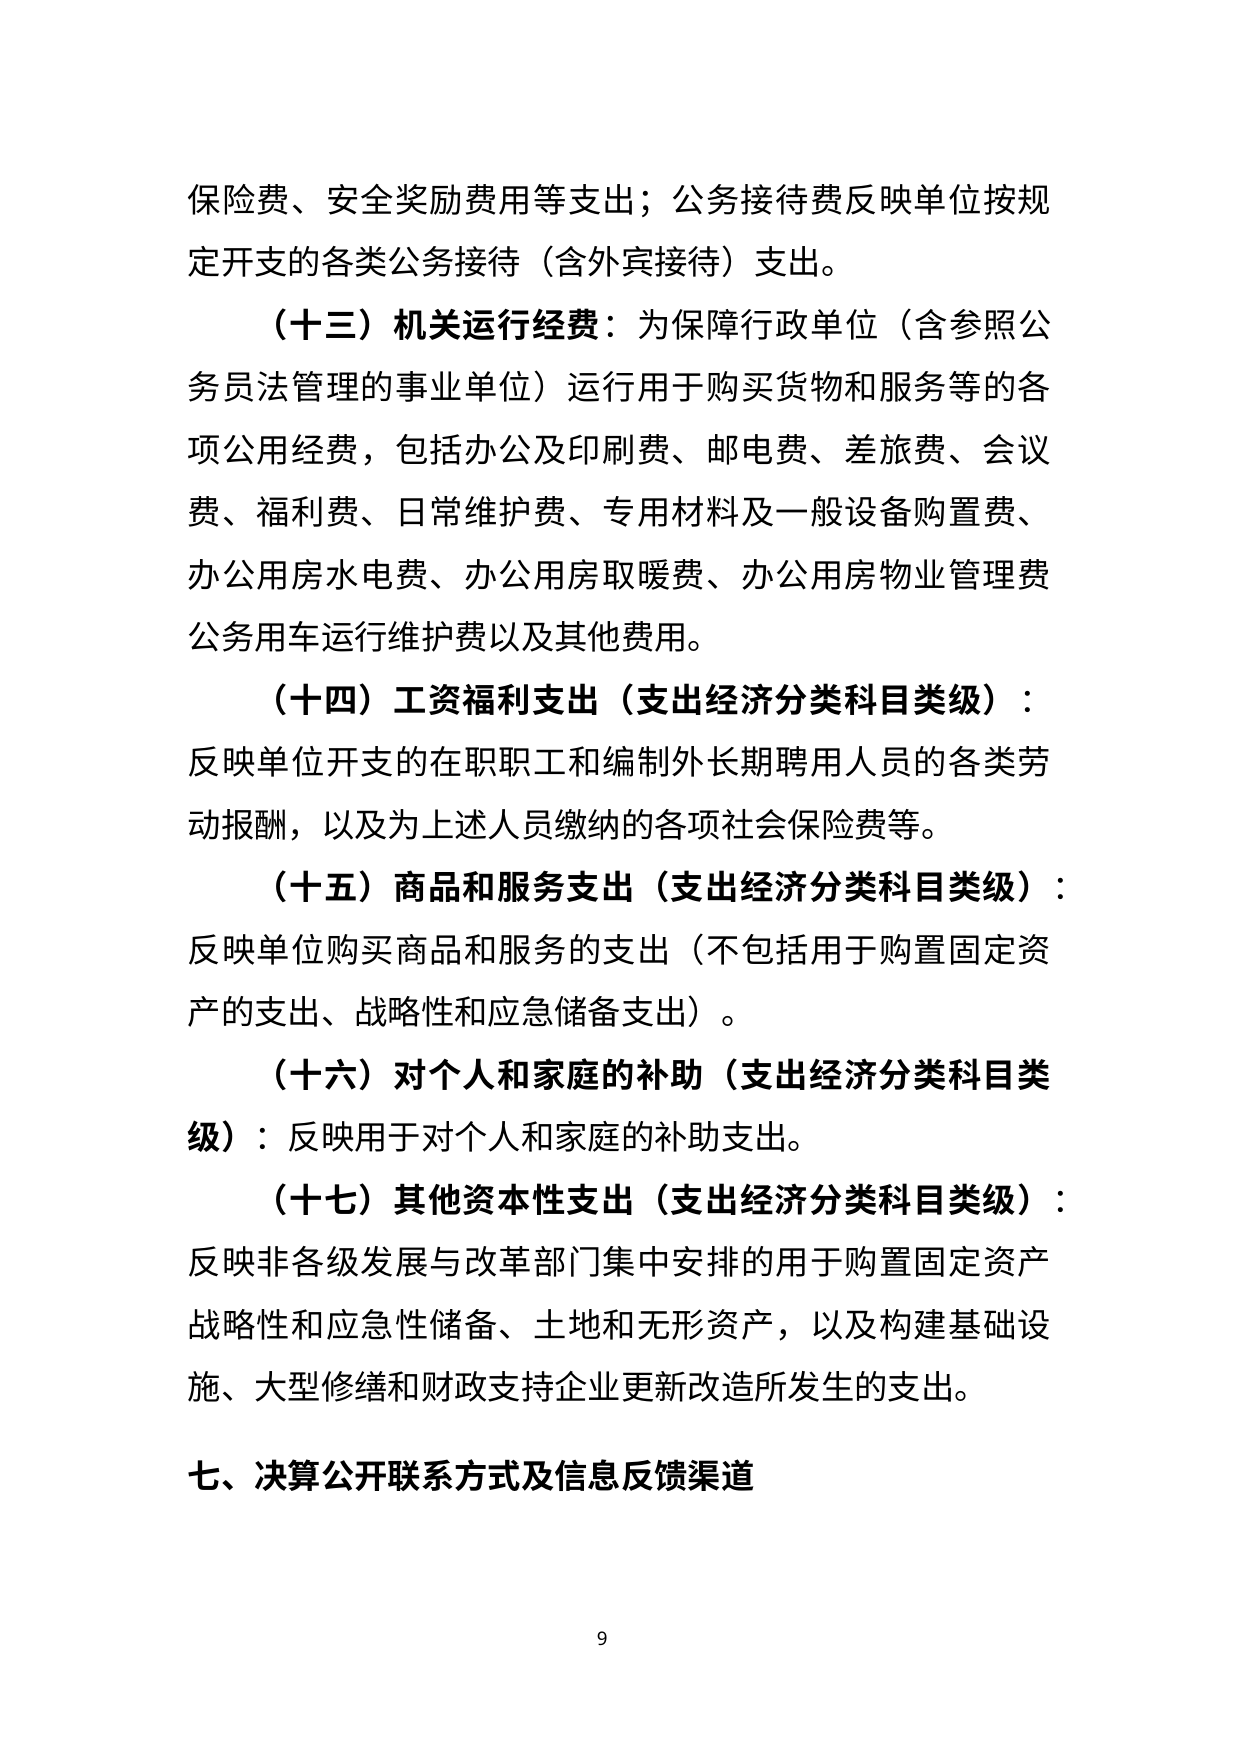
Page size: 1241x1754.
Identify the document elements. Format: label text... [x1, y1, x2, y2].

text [187, 162, 1053, 287]
text （十四）工资福利支出（支出经济分类科目类级）：反映单位开支的在职职工和编制外长期聘用人员的各类劳动报酬，以及为上述人员缴纳的各项社会保险费等。 [187, 662, 1053, 849]
text （十六）对个人和家庭的补助（支出经济分类科目类级）：反映用于对个人和家庭的补助支出。 [187, 1037, 1053, 1162]
text （十三）机关运行经费：为保障行政单位（含参照公务员法管理的事业单位）运行用于购买货物和服务等的各项公用经费，包括办公及印刷费、邮电费、差旅费、会议费、福利费、日常维护费、专用材料及一般设备购置费、办公用房水电费、办公用房取暖费、办公用房物业管理费、公务用车运行维护费以及其他费用。 [187, 287, 1053, 662]
text 七、决算公开联系方式及信息反馈渠道 [187, 1441, 1053, 1506]
text （十五）商品和服务支出（支出经济分类科目类级）：反映单位购买商品和服务的支出（不包括用于购置固定资产的支出、战略性和应急储备支出）。 [187, 849, 1053, 1037]
text （十七）其他资本性支出（支出经济分类科目类级）：反映非各级发展与改革部门集中安排的用于购置固定资产、战略性和应急性储备、土地和无形资产，以及构建基础设施、大型修缮和财政支持企业更新改造所发生的支出。 [187, 1162, 1053, 1412]
